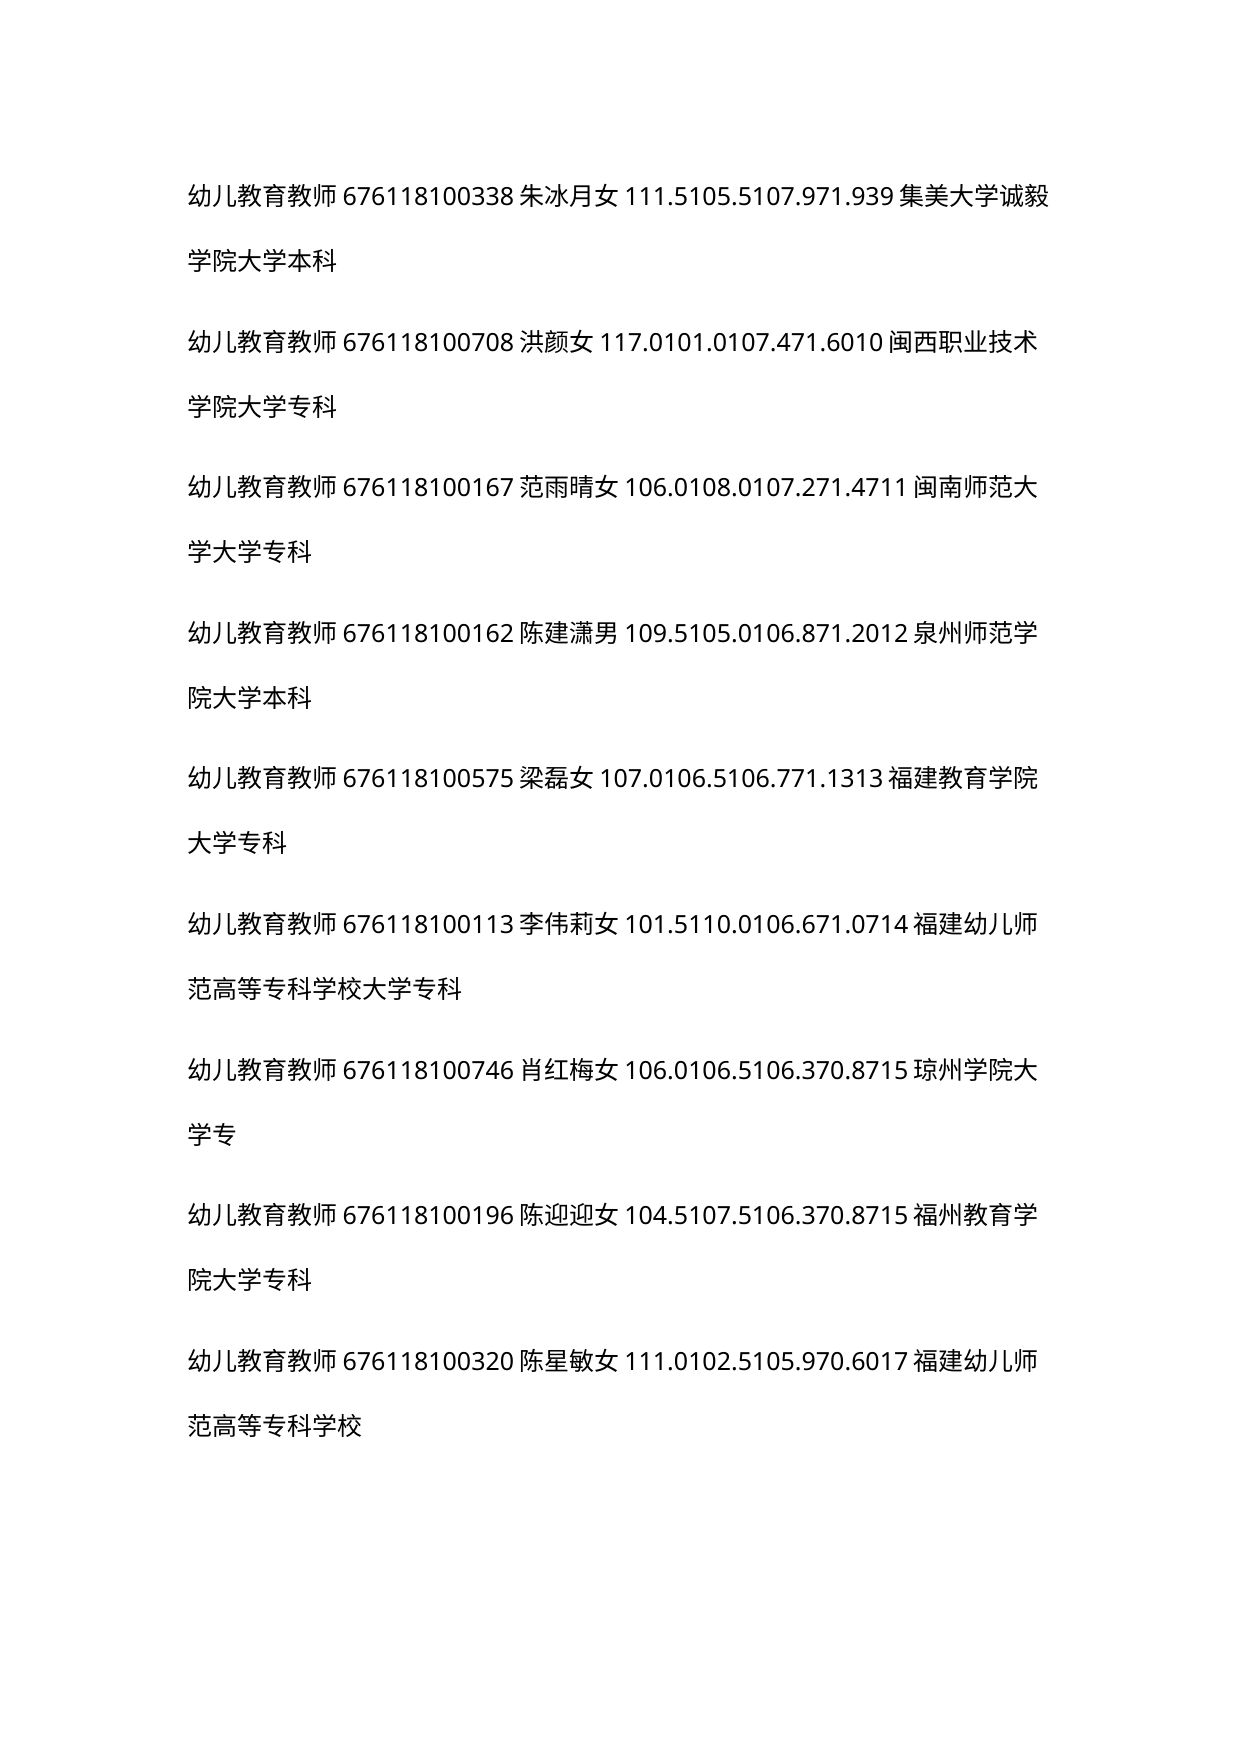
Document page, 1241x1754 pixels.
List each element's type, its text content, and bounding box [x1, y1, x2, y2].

text 幼儿教育教师676118100708洪颜女117.0101.0107.471.6010闽西职业技术学院大学专科 [187, 308, 1053, 438]
text 幼儿教育教师676118100162陈建潇男109.5105.0106.871.2012泉州师范学院大学本科 [187, 599, 1053, 729]
text 幼儿教育教师676118100320陈星敏女111.0102.5105.970.6017福建幼儿师范高等专科学校 [187, 1327, 1053, 1457]
text 幼儿教育教师676118100338朱冰月女111.5105.5107.971.939集美大学诚毅学院大学本科 [187, 162, 1053, 292]
text 幼儿教育教师676118100167范雨晴女106.0108.0107.271.4711闽南师范大学大学专科 [187, 453, 1053, 583]
text 幼儿教育教师676118100746肖红梅女106.0106.5106.370.8715琼州学院大学专 [187, 1036, 1053, 1166]
text 幼儿教育教师676118100575梁磊女107.0106.5106.771.1313福建教育学院大学专科 [187, 744, 1053, 874]
text 幼儿教育教师676118100196陈迎迎女104.5107.5106.370.8715福州教育学院大学专科 [187, 1181, 1053, 1311]
text 幼儿教育教师676118100113李伟莉女101.5110.0106.671.0714福建幼儿师范高等专科学校大学专科 [187, 890, 1053, 1020]
